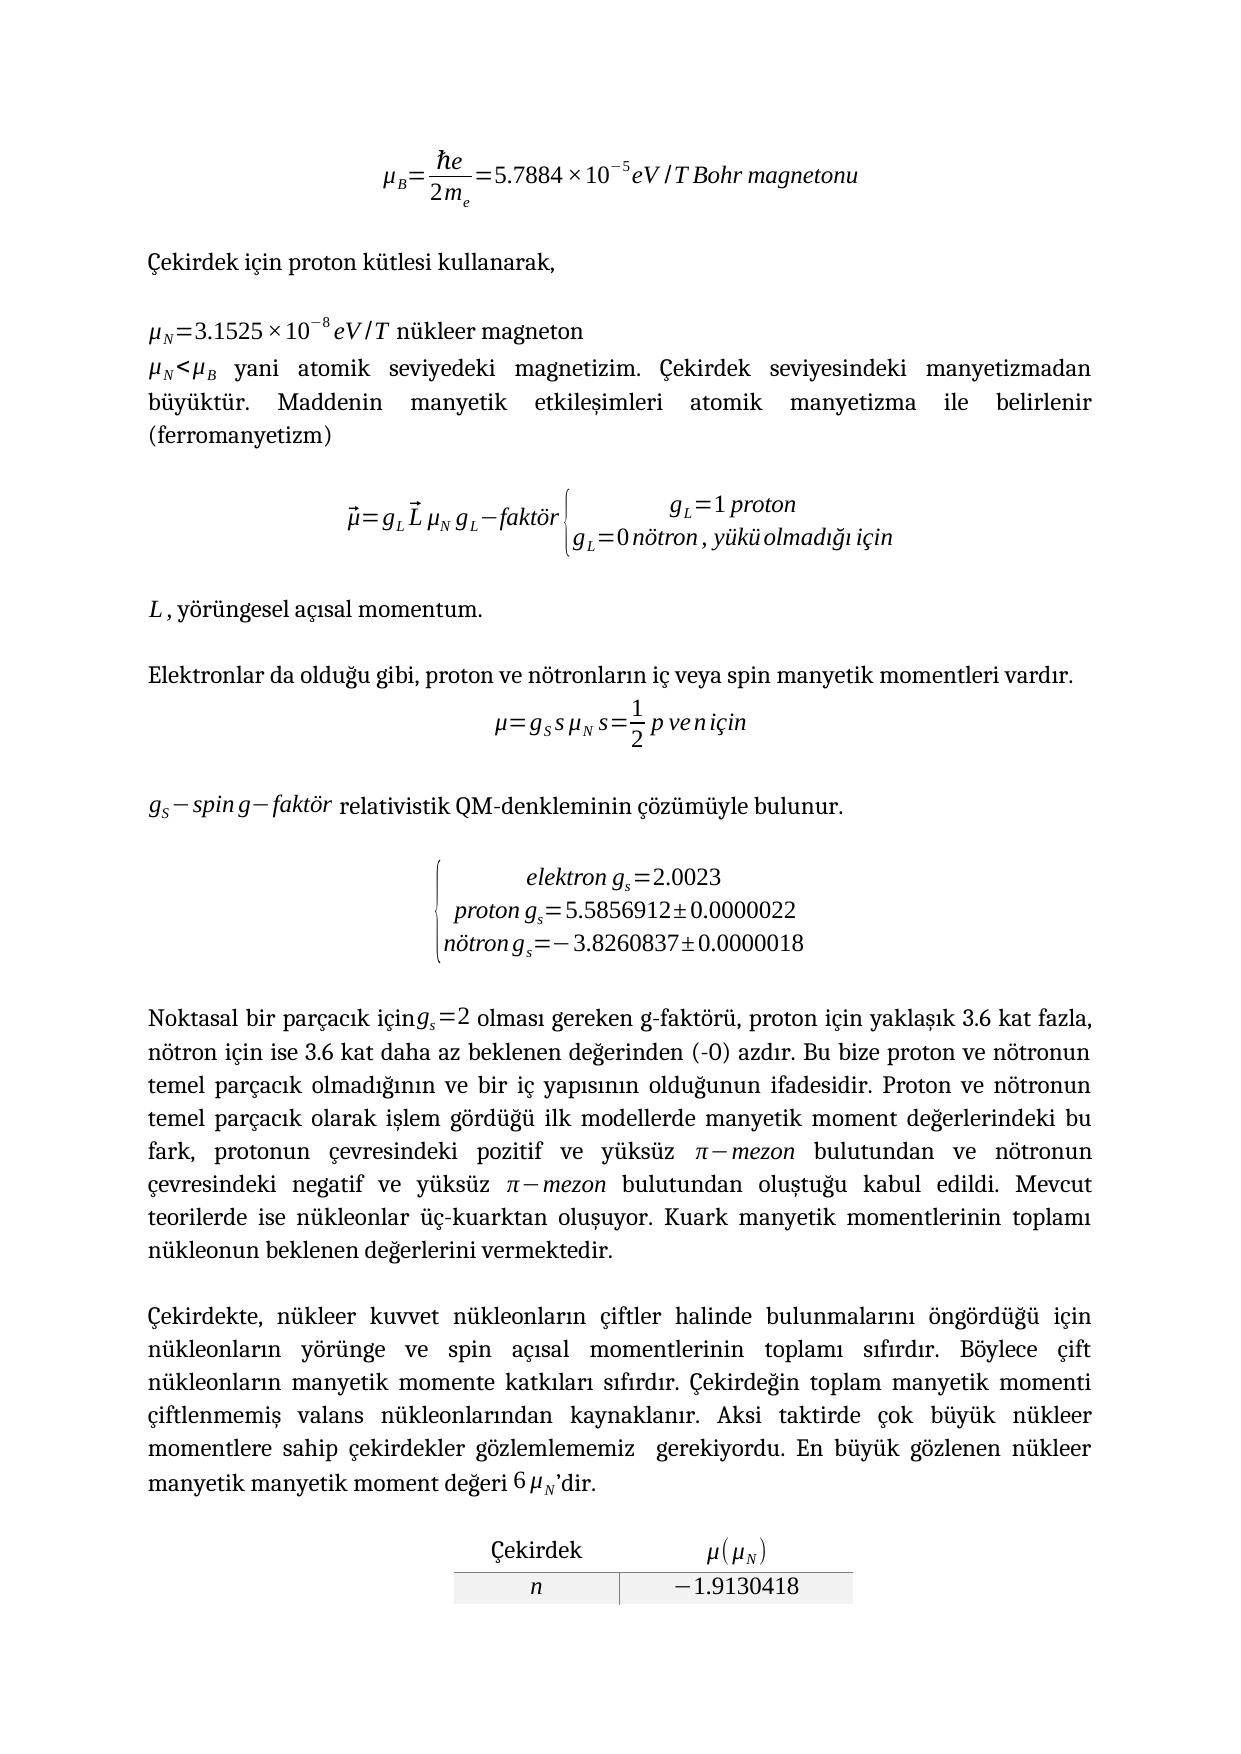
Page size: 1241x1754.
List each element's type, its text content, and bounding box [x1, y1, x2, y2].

text Çekirdek için proton kütlesi kullanarak, [148, 247, 1093, 276]
table_cell [620, 1573, 853, 1604]
text Çekirdekte, nükleer kuvvet nükleonların çiftler halinde bulunmalarını öngördüğü için nükleonların yörünge ve spin açısal momentlerinin toplamı sıfırdır. Böylece çift nükleonların manyetik momente katkıları sıfırdır. Çekirdeğin toplam manyetik momenti çiftlenmemiş valans nükleonlarından kaynaklanır. Aksi taktirde çok büyük nükleer momentlere sahip çekirdekler gözlemlememiz gerekiyordu. En büyük gözlenen nükleer manyetik manyetik moment değeri ’dir. [148, 1302, 1093, 1498]
text yörüngesel açısal momentum. [148, 595, 1093, 624]
text relativistik QM-denkleminin çözümüyle bulunur. [148, 790, 1093, 822]
table_cell [454, 1573, 619, 1604]
text nükleer magneton [148, 313, 1093, 348]
table_header [620, 1536, 853, 1572]
text yani atomik seviyedeki magnetizim. Çekirdek seviyesindeki manyetizmadan büyüktür. Maddenin manyetik etkileşimleri atomik manyetizma ile belirlenir (ferromanyetizm) [148, 353, 1093, 450]
text Elektronlar da olduğu gibi, proton ve nötronların iç veya spin manyetik momentleri vardır. [148, 661, 1093, 690]
text Noktasal bir parçacık için olması gereken g-faktörü, proton için yaklaşık 3.6 kat fazla, nötron için ise 3.6 kat daha az beklenen değerinden (-0) azdır. Bu bize proton ve nötronun temel parçacık olmadığının ve bir iç yapısının olduğunun ifadesidir. Proton ve nötronun temel parçacık olarak işlem gördüğü ilk modellerde manyetik moment değerlerindeki bu fark, protonun çevresindeki pozitif ve yüksüz bulutundan ve nötronun çevresindeki negatif ve yüksüz bulutundan oluştuğu kabul edildi. Mevcut teorilerde ise nükleonlar üç-kuarktan oluşuyor. Kuark manyetik momentlerinin toplamı nükleonun beklenen değerlerini vermektedir. [148, 1002, 1093, 1265]
table_header Çekirdek [454, 1536, 619, 1572]
